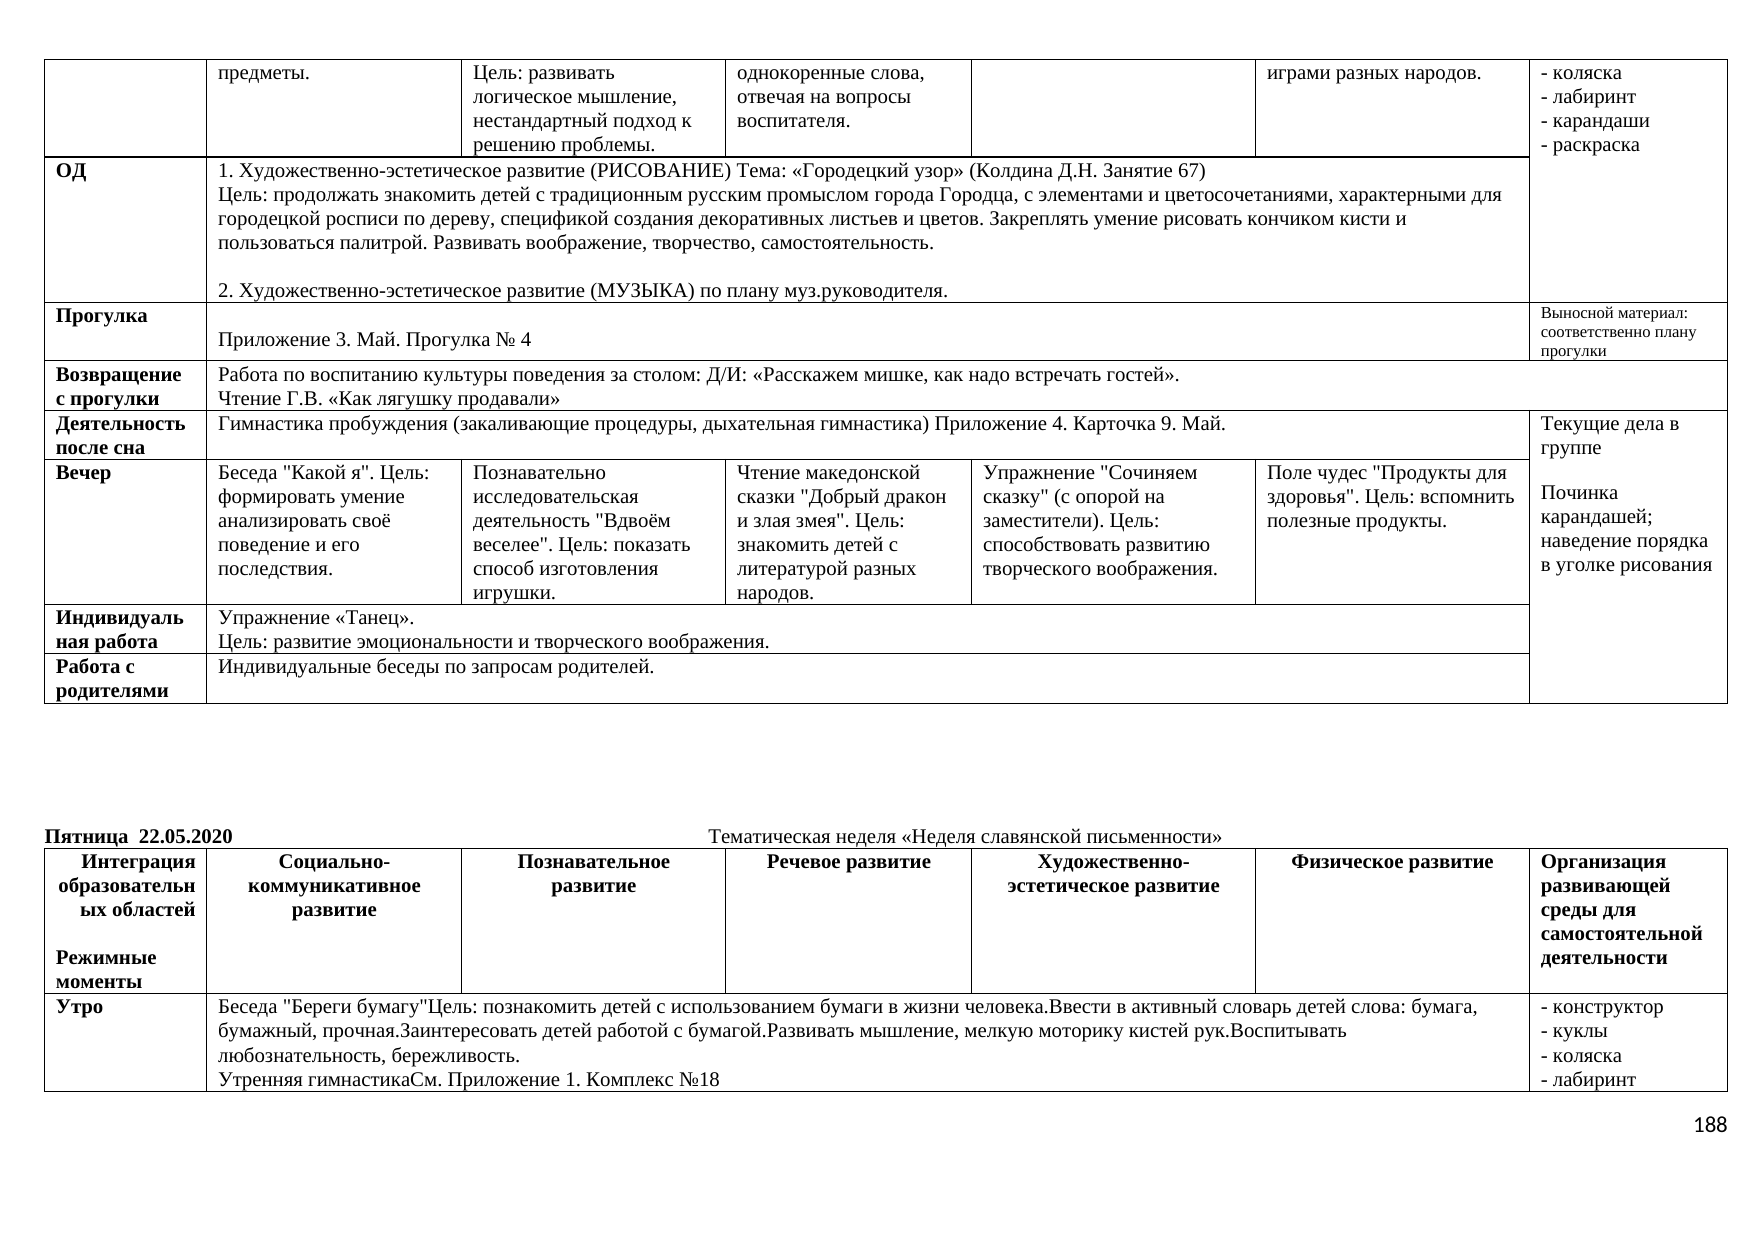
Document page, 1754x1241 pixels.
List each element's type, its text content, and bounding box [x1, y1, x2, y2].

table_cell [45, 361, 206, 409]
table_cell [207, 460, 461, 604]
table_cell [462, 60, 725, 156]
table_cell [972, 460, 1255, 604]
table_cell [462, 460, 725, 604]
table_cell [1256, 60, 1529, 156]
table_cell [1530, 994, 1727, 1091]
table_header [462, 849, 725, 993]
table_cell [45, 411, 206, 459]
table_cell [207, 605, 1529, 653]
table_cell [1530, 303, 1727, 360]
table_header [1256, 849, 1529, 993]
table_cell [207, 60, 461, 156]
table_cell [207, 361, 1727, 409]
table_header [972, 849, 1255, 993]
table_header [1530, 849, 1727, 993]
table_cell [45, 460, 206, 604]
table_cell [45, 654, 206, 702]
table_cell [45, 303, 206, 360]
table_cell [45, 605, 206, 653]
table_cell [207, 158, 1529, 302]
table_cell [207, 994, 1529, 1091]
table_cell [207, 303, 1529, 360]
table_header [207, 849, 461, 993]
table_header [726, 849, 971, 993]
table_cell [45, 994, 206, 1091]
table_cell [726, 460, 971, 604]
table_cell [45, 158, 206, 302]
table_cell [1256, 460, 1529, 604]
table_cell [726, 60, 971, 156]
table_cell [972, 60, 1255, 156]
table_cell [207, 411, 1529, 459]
text Пятница 22.05.2020 Тематическая неделя «Неделя славянской письменности» [44, 824, 1728, 848]
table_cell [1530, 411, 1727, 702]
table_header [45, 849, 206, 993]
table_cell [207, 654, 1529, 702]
